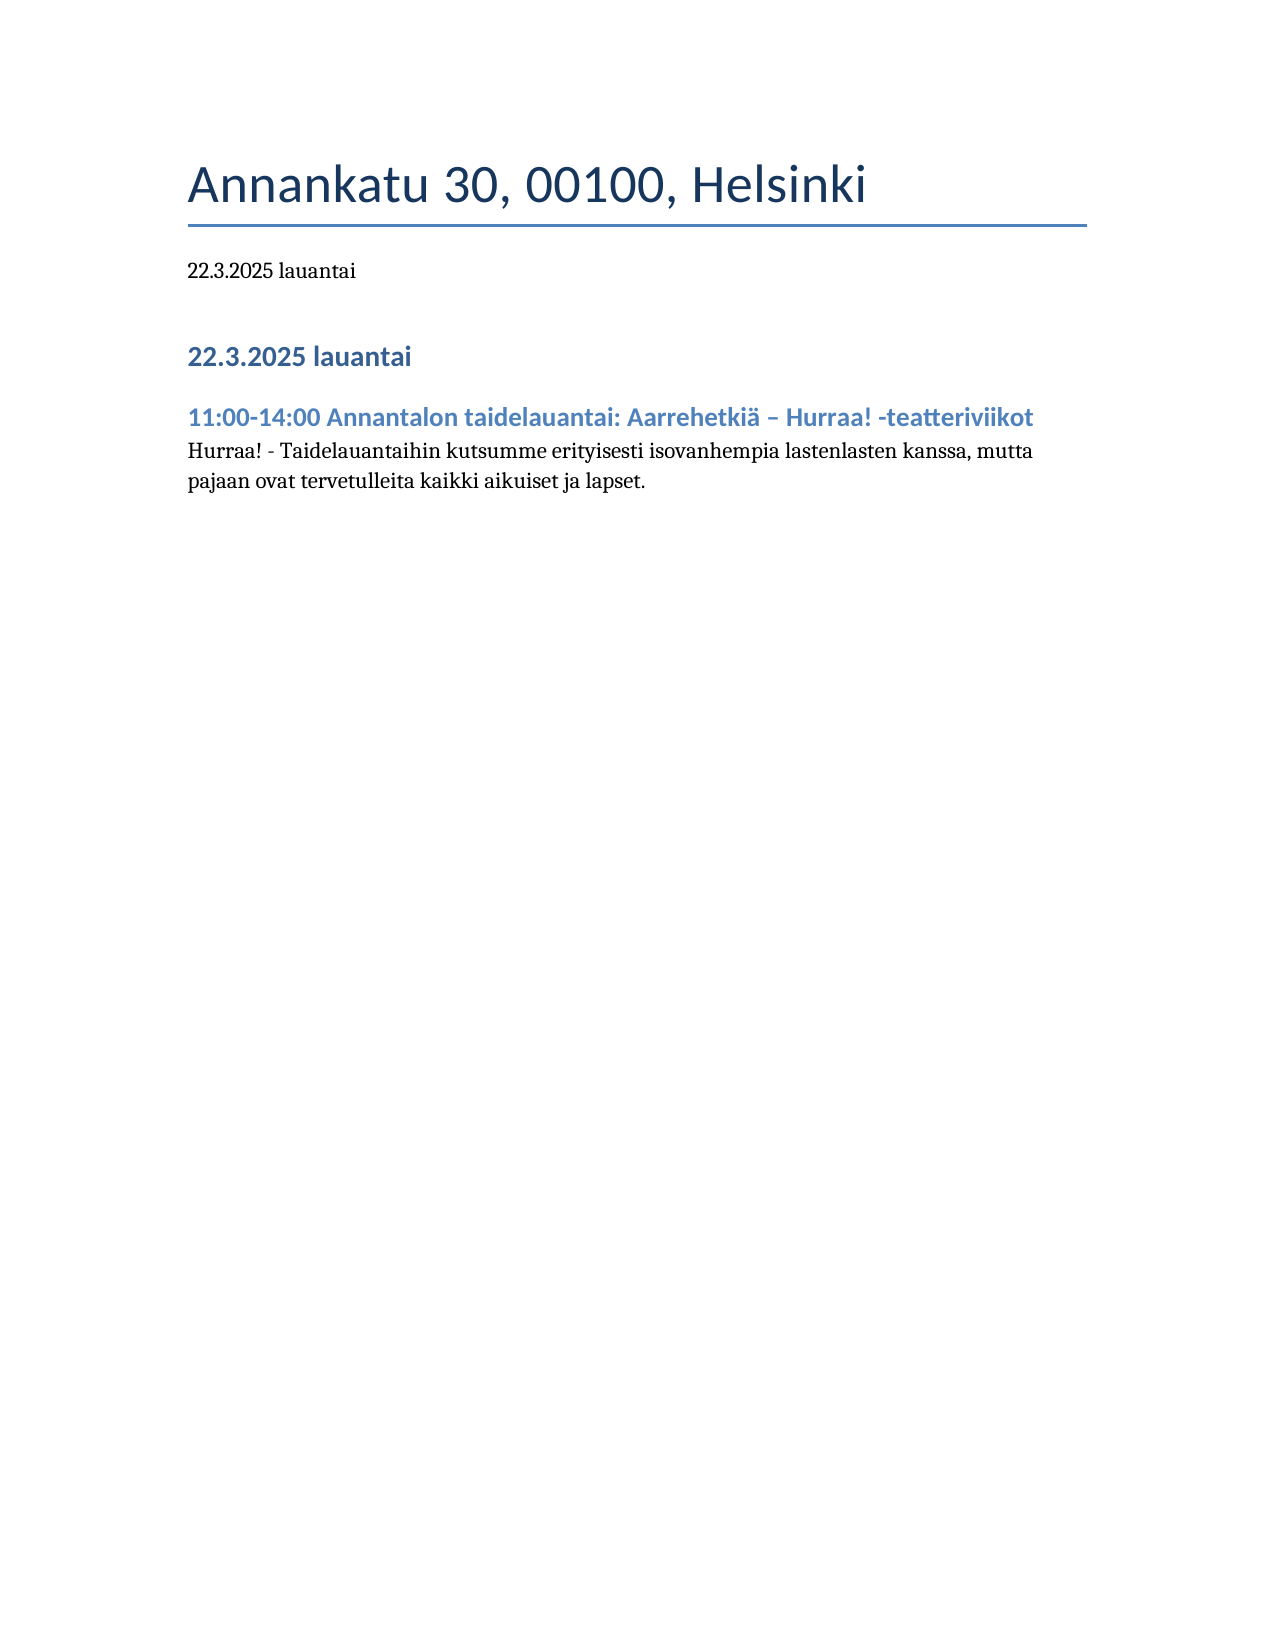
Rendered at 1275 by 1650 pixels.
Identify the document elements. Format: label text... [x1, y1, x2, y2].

title Annankatu 30, 00100, Helsinki [187, 150, 1087, 227]
subtitle 22.3.2025 lauantai [187, 338, 1087, 374]
subtitle 11:00-14:00 Annantalon taidelauantai: Aarrehetkiä – Hurraa! -teatteriviikot [187, 400, 1087, 433]
text Hurraa! - Taidelauantaihin kutsumme erityisesti isovanhempia lastenlasten kanssa, mutta pajaan ovat tervetulleita kaikki aikuiset ja lapset. [187, 438, 1087, 494]
text 22.3.2025 lauantai [187, 258, 1087, 284]
